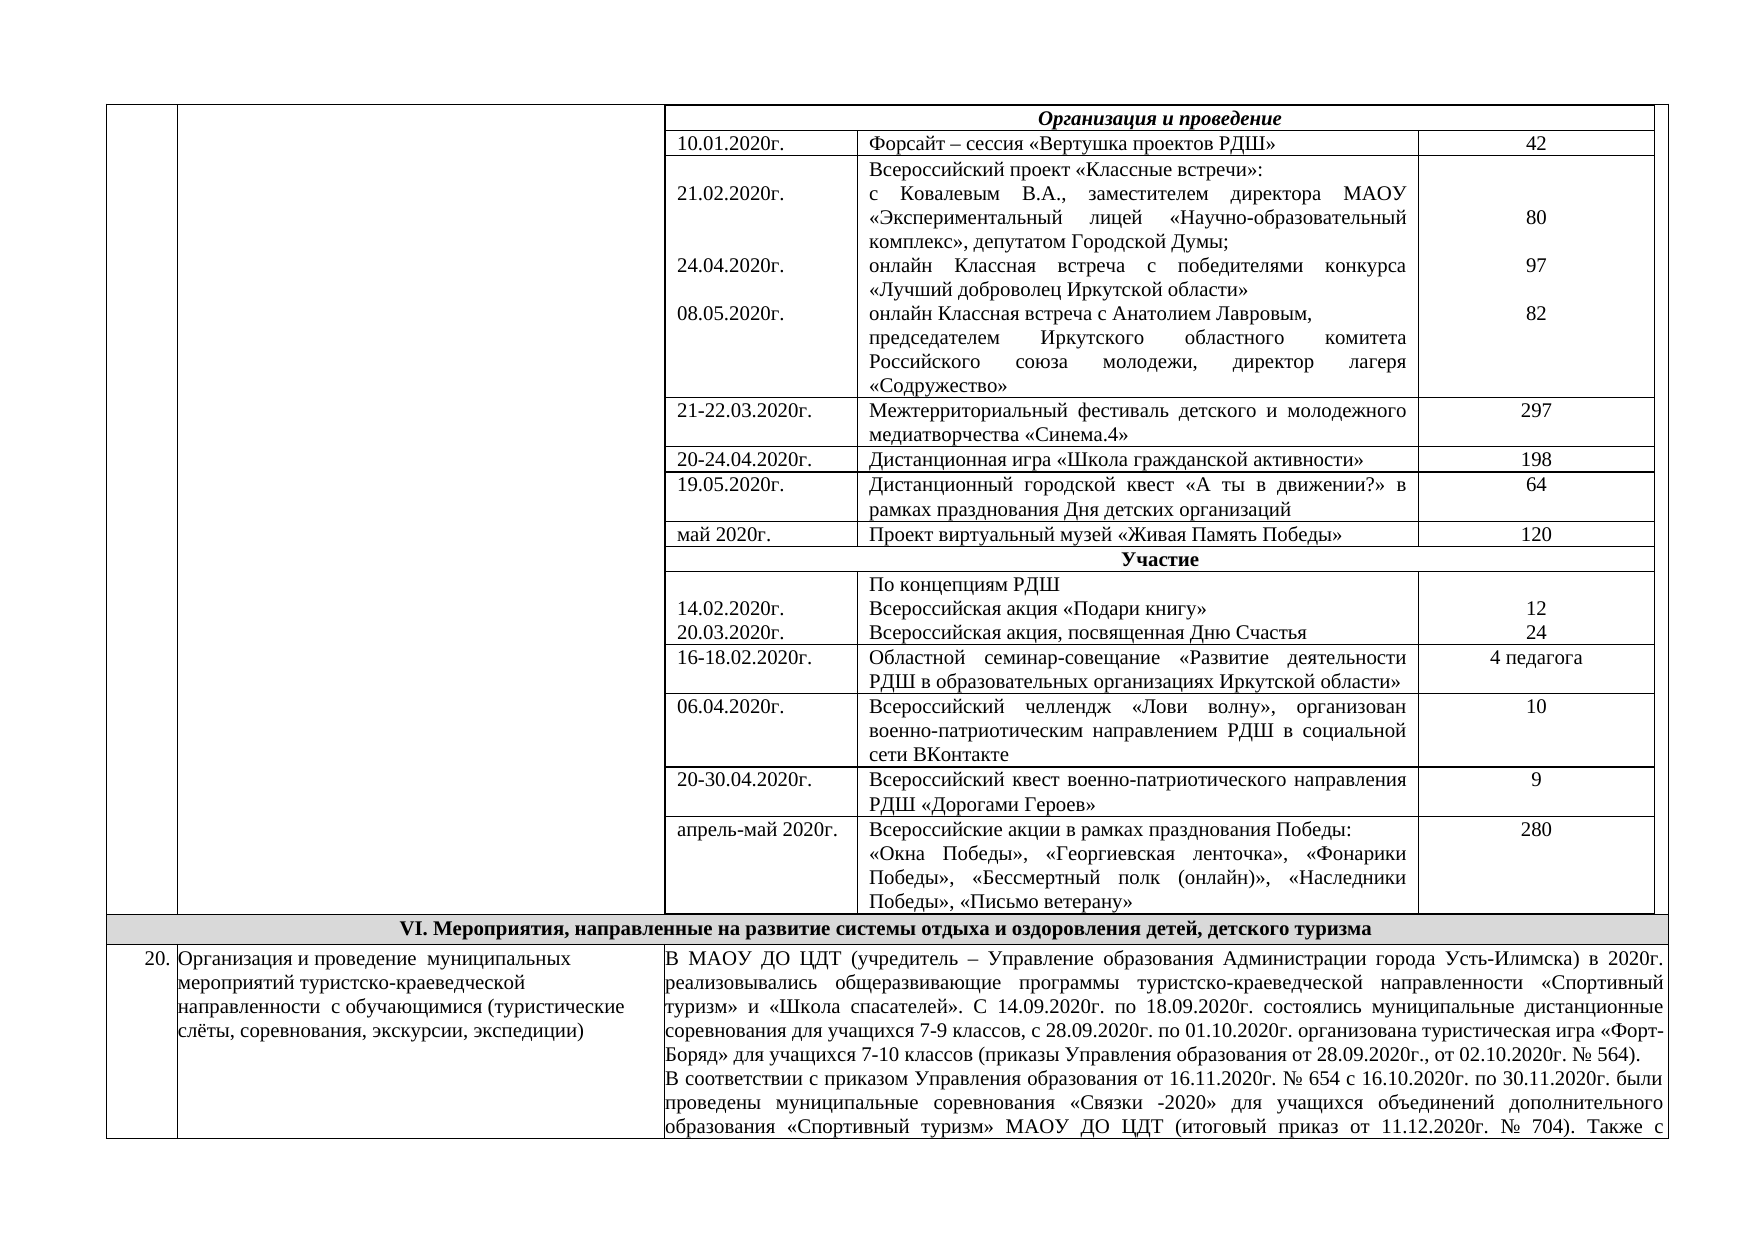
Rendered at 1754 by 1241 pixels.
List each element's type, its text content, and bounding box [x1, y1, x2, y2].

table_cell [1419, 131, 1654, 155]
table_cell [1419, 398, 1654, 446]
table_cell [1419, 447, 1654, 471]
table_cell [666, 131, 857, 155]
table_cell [178, 945, 664, 1138]
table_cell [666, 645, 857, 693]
table_cell [107, 105, 177, 914]
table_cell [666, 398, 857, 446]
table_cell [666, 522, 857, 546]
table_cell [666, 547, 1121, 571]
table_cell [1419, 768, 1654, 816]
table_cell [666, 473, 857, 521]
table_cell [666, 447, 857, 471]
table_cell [178, 105, 664, 914]
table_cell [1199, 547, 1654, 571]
table_cell VI. Мероприятия, направленные на развитие системы отдыха и оздоровления детей, детского туризма [107, 915, 1668, 944]
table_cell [665, 945, 1668, 1138]
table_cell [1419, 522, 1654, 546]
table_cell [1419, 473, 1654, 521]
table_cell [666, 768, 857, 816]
table_cell [107, 945, 177, 1138]
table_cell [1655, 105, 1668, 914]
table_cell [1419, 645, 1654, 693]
